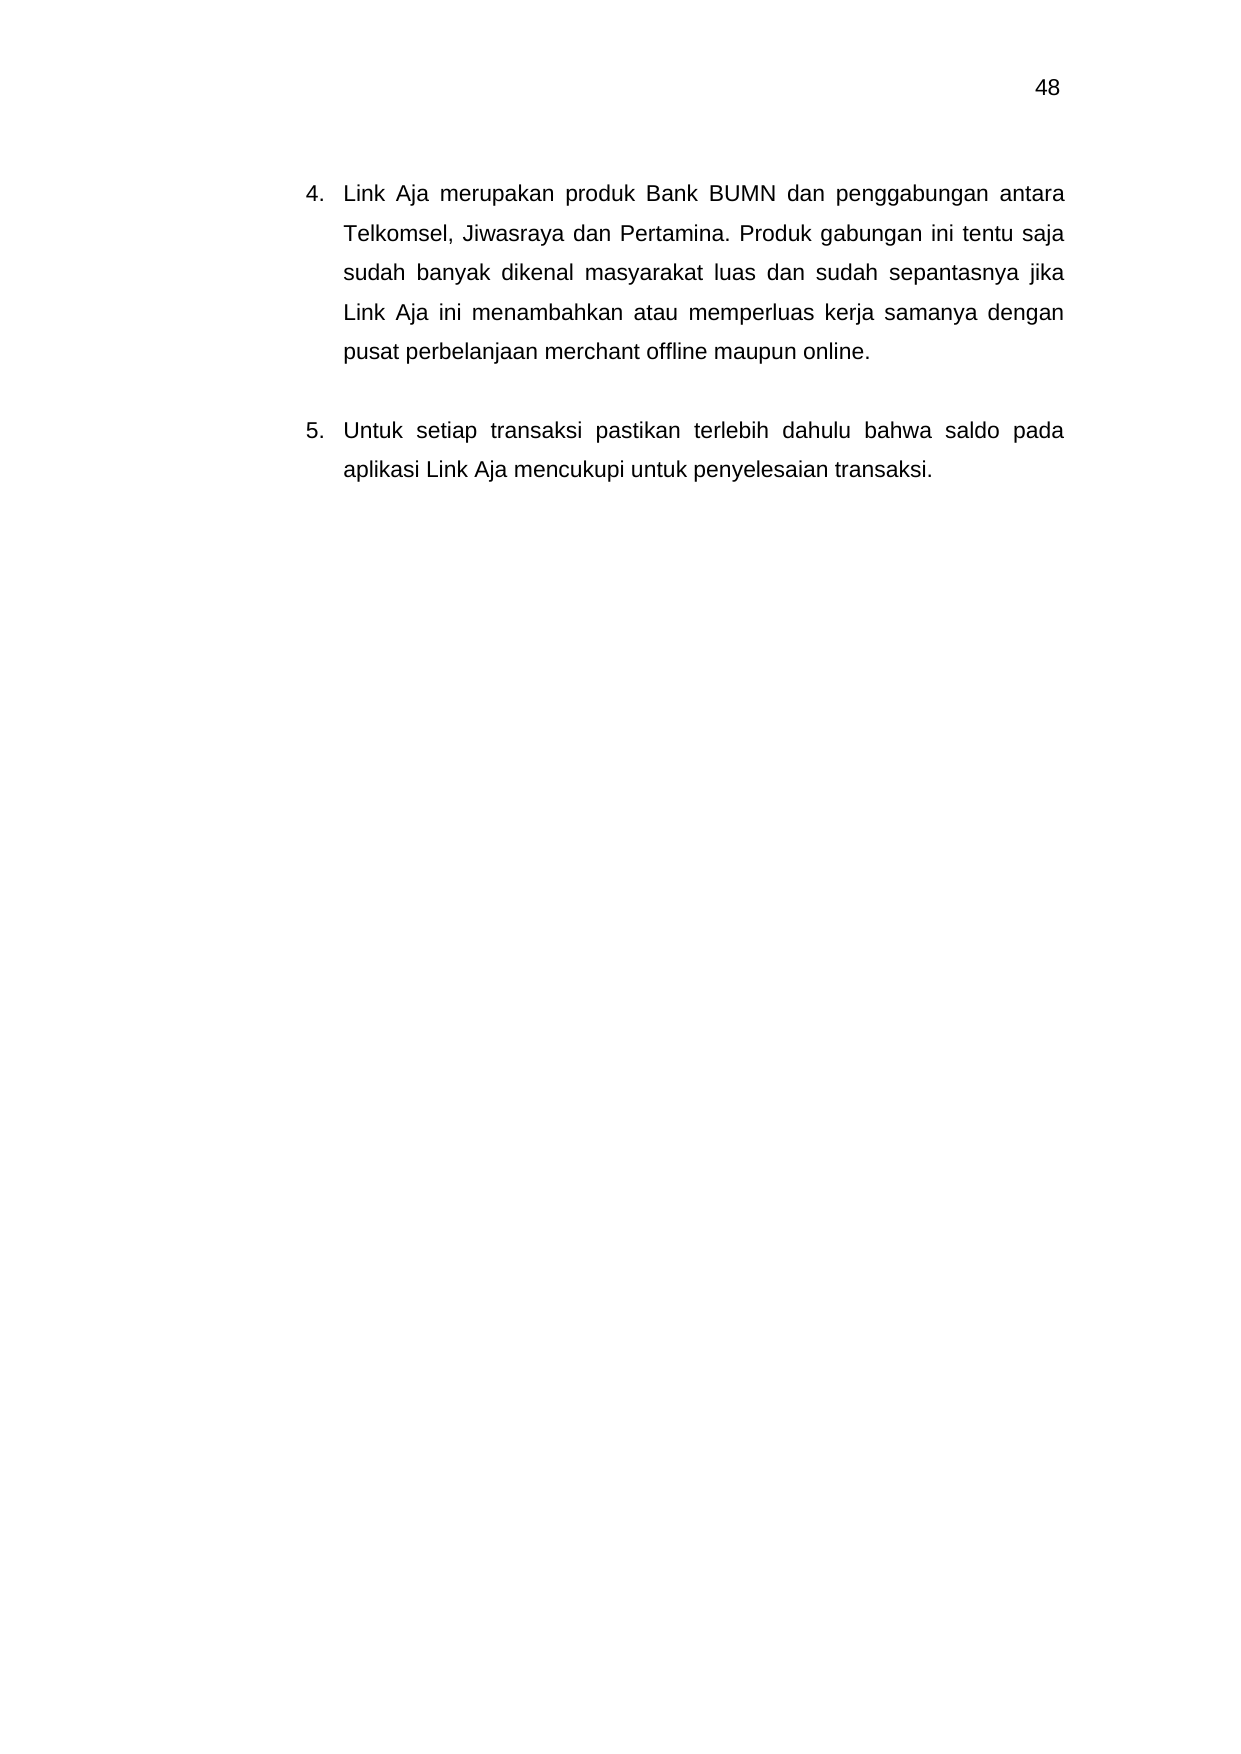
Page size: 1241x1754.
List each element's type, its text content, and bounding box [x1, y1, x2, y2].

list Untuk setiap transaksi pastikan terlebih dahulu bahwa saldo pada aplikasi Link Aja mencukupi untuk penyelesaian transaksi. [306, 417, 1065, 483]
list Link Aja merupakan produk Bank BUMN dan penggabungan antara Telkomsel, Jiwasraya dan Pertamina. Produk gabungan ini tentu saja sudah banyak dikenal masyarakat luas dan sudah sepantasnya jika Link Aja ini menambahkan atau memperluas kerja samanya dengan pusat perbelanjaan merchant offline maupun online. [306, 180, 1065, 364]
